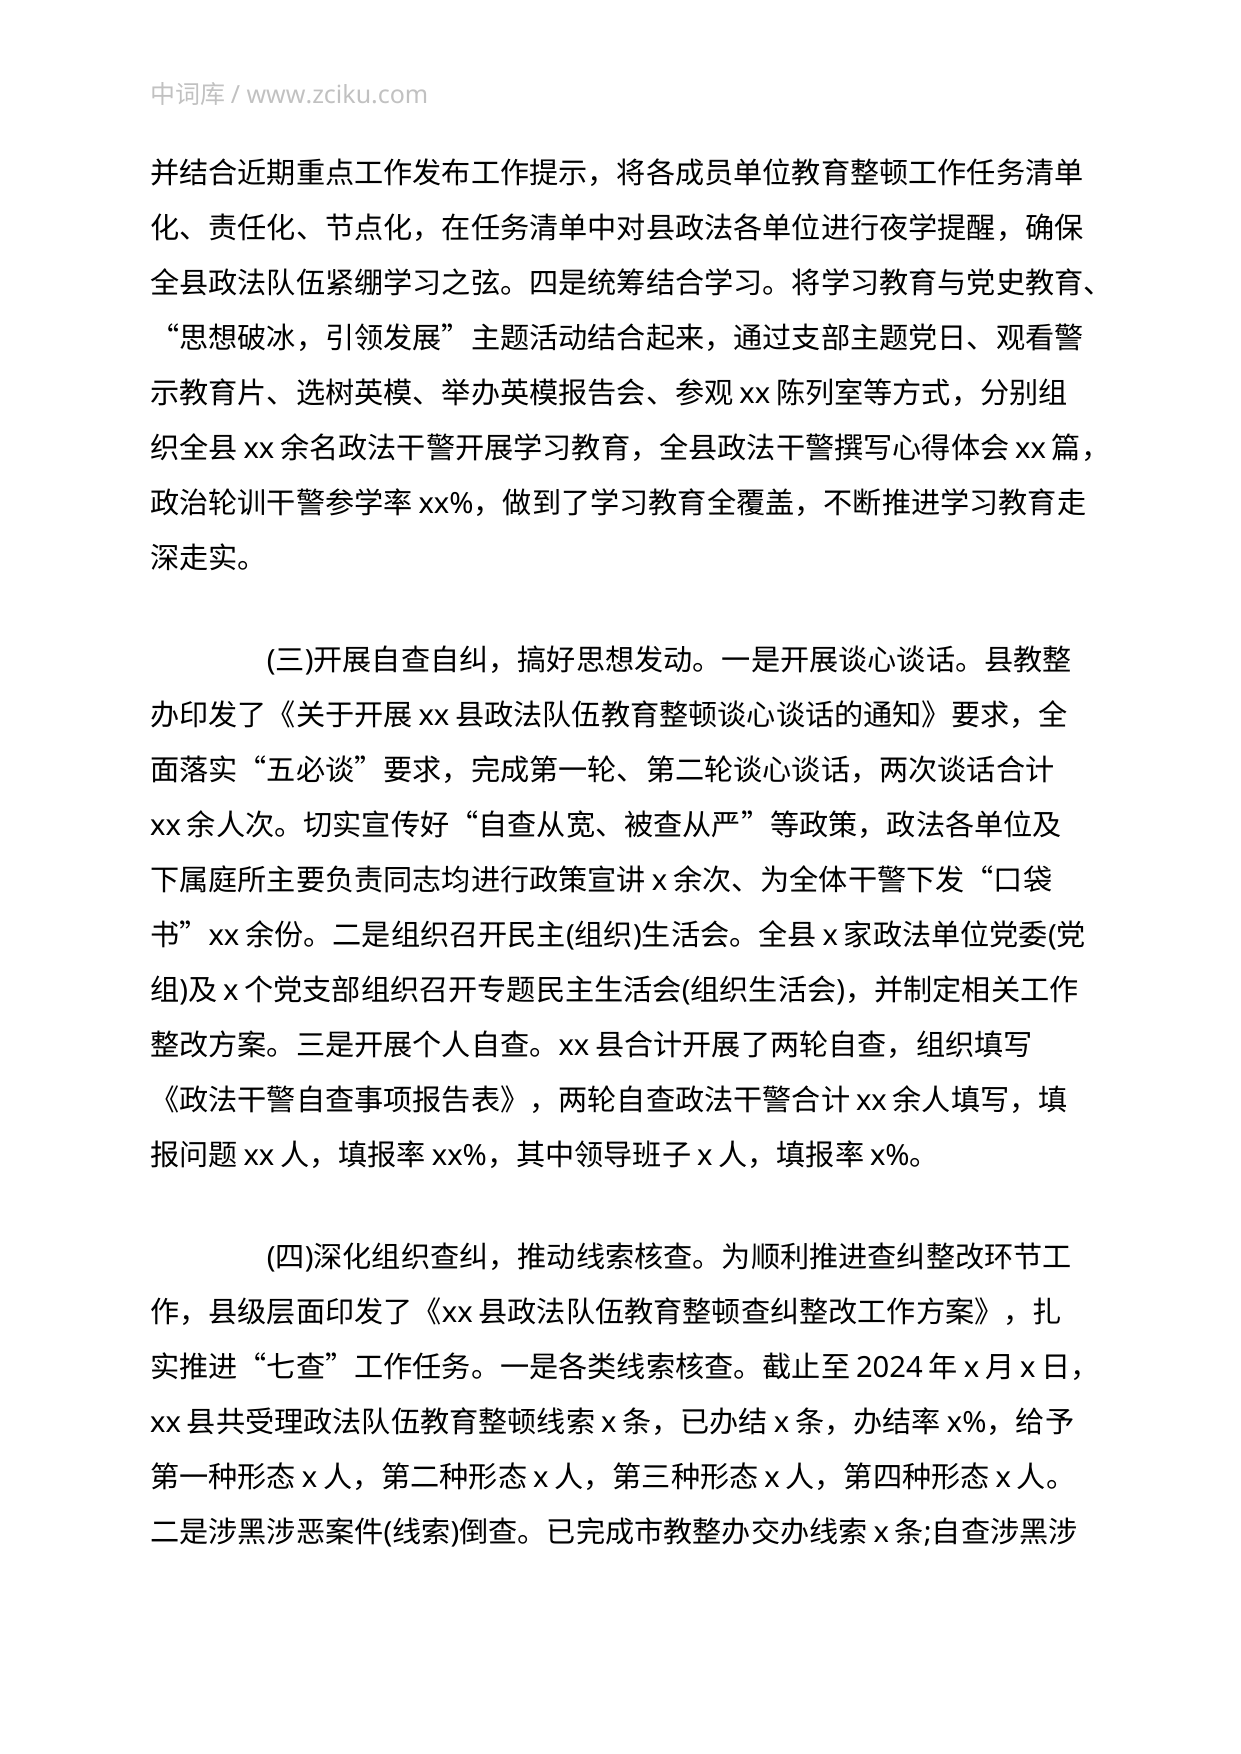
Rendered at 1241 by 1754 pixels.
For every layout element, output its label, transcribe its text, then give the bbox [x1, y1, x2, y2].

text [150, 1233, 1090, 1551]
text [150, 150, 1090, 577]
text (三)开展自查自纠，搞好思想发动。一是开展谈心谈话。县教整办印发了《关于开展xx县政法队伍教育整顿谈心谈话的通知》要求，全面落实“五必谈”要求，完成第一轮、第二轮谈心谈话，两次谈话合计xx余人次。切实宣传好“自查从宽、被查从严”等政策，政法各单位及下属庭所主要负责同志均进行政策宣讲x余次、为全体干警下发“口袋书”xx余份。二是组织召开民主(组织)生活会。全县x家政法单位党委(党组)及x个党支部组织召开专题民主生活会(组织生活会)，并制定相关工作整改方案。三是开展个人自查。xx县合计开展了两轮自查，组织填写《政法干警自查事项报告表》，两轮自查政法干警合计xx余人填写，填报问题xx人，填报率xx%，其中领导班子x人，填报率x%。 [150, 636, 1090, 1174]
